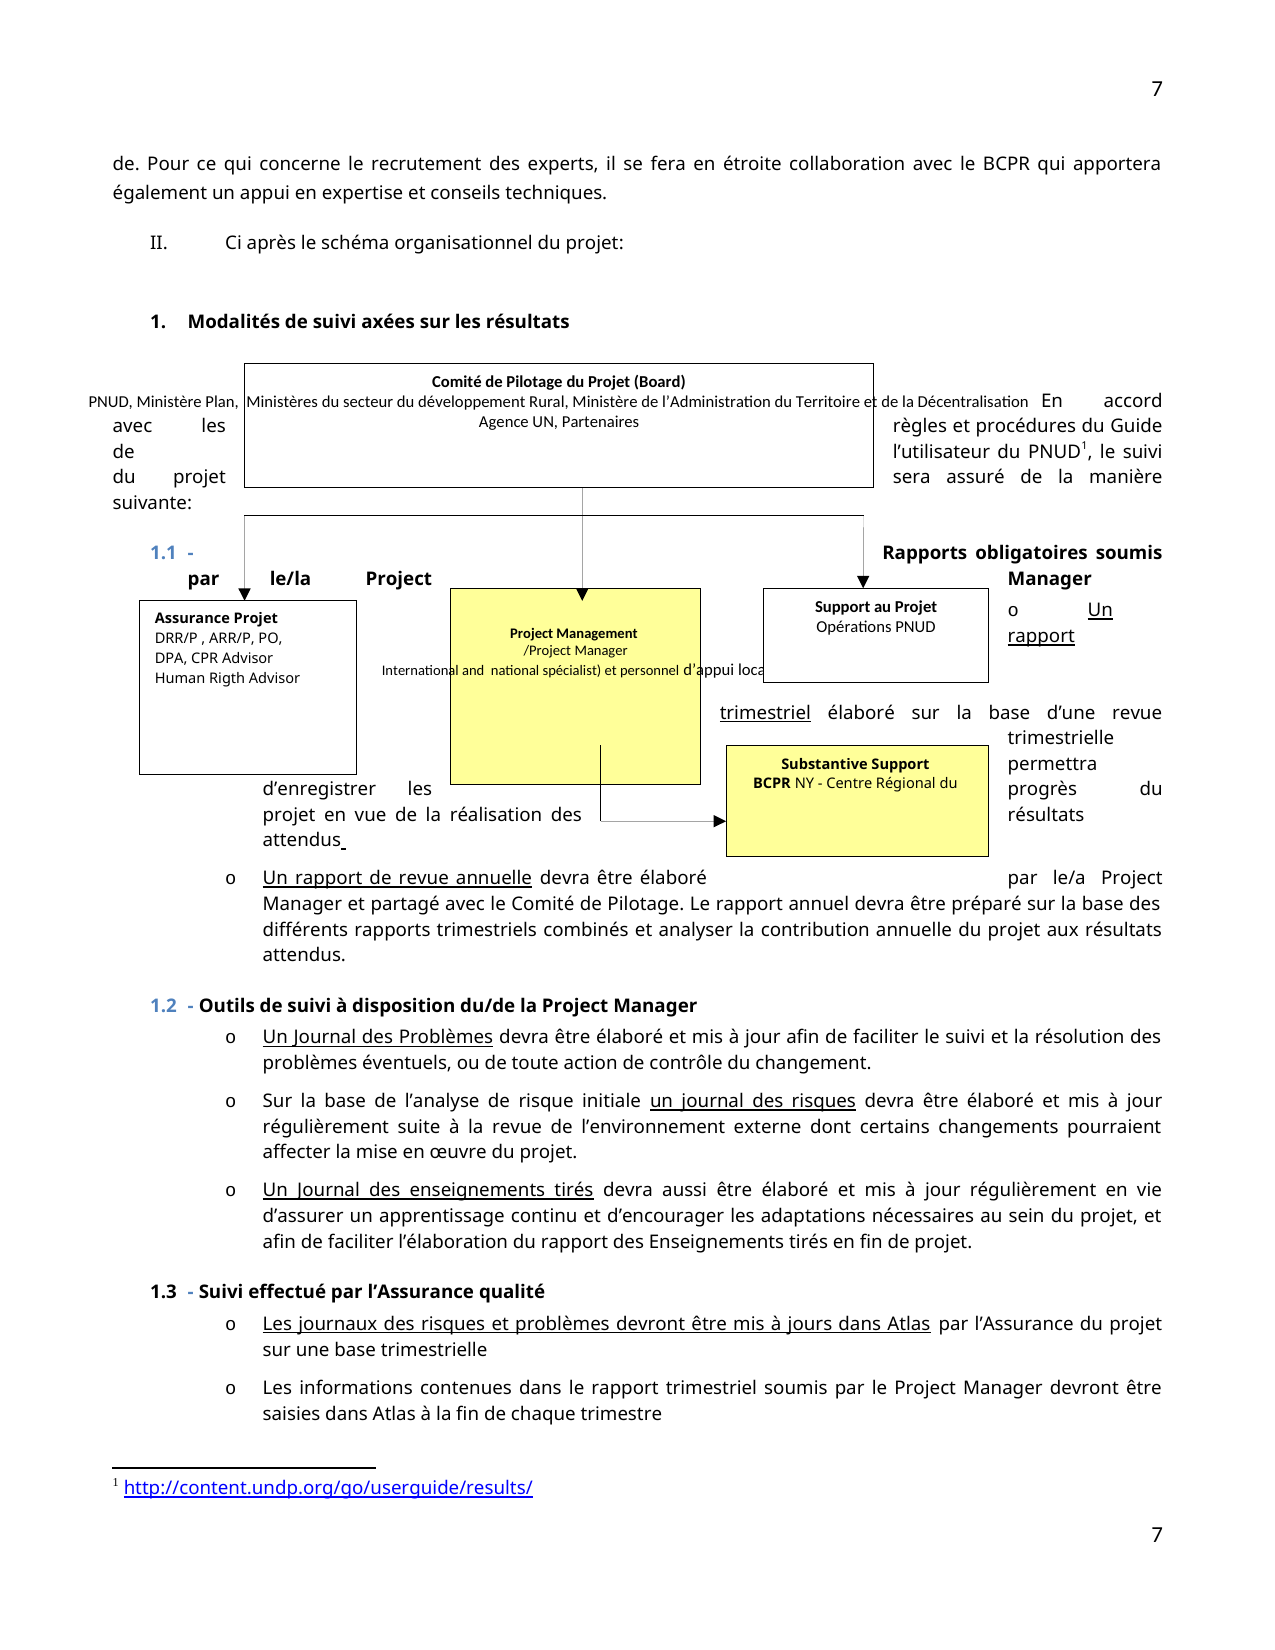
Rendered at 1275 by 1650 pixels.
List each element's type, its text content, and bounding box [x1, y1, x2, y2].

list Les informations contenues dans le rapport trimestriel soumis par le Project Manager devront être saisies dans Atlas à la fin de chaque trimestre [225, 1374, 1162, 1425]
subtitle - Suivi effectué par l’Assurance qualité [150, 1278, 1162, 1304]
subtitle - Outils de suivi à disposition du/de la Project Manager [150, 992, 1162, 1017]
subtitle - Rapports obligatoires soumis par le/la Project Manager [150, 539, 1162, 591]
subtitle Ci après le schéma organisationnel du projet: [150, 229, 1162, 255]
list Un Journal des Problèmes devra être élaboré et mis à jour afin de faciliter le suivi et la résolution des problèmes éventuels, ou de toute action de contrôle du changement. [225, 1024, 1162, 1075]
list Un Journal des enseignements tirés devra aussi être élaboré et mis à jour régulièrement en vie d’assurer un apprentissage continu et d’encourager les adaptations nécessaires au sein du projet, et afin de faciliter l’élaboration du rapport des Enseignements tirés en fin de projet. [225, 1177, 1162, 1253]
list Un rapport de revue annuelle devra être élaboré par le/a Project Manager et partagé avec le Comité de Pilotage. Le rapport annuel devra être préparé sur la base des différents rapports trimestriels combinés et analyser la contribution annuelle du projet aux résultats attendus. [225, 865, 1162, 967]
list Les journaux des risques et problèmes devront être mis à jours dans Atlas par l’Assurance du projet sur une base trimestrielle [225, 1310, 1162, 1362]
text En accord avec les règles et procédures du Guide de l’utilisateur du PNUD, le suivi du projet sera assuré de la manière suivante: [112, 387, 1162, 514]
list Sur la base de l’analyse de risque initiale un journal des risques devra être élaboré et mis à jour régulièrement suite à la revue de l’environnement externe dont certains changements pourraient affecter la mise en œuvre du projet. [225, 1087, 1162, 1164]
list Un rapport trimestriel élaboré sur la base d’une revue trimestrielle permettra d’enregistrer les progrès du projet en vue de la réalisation des résultats attendus [225, 597, 1162, 852]
subtitle Modalités de suivi axées sur les résultats [150, 309, 1162, 334]
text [112, 150, 1162, 205]
